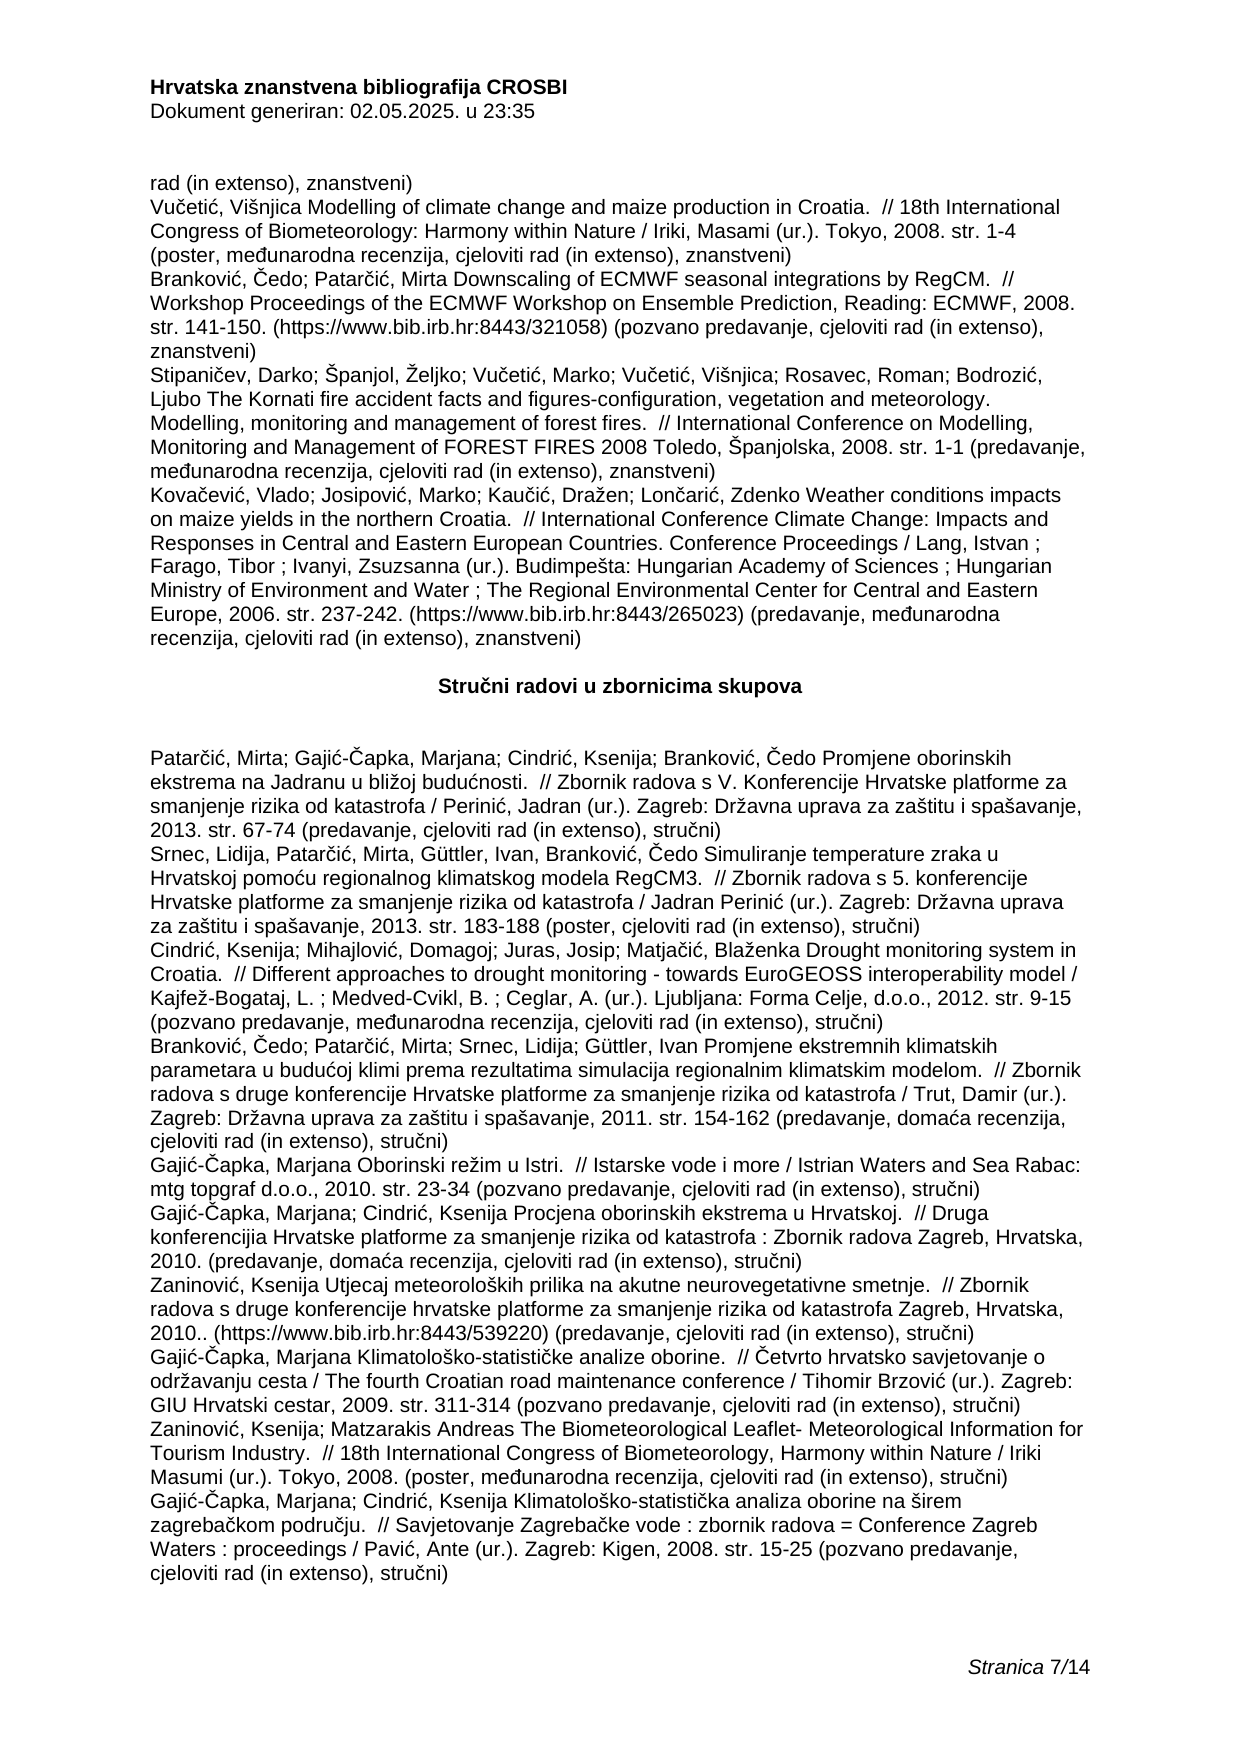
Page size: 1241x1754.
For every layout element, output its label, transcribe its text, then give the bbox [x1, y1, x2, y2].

text Gajić-Čapka, Marjana; Cindrić, Ksenija [150, 1201, 1090, 1273]
text Kovačević, Vlado; Josipović, Marko; Kaučić, Dražen; Lončarić, Zdenko [150, 482, 1090, 650]
text Cindrić, Ksenija; Mihajlović, Domagoj; Juras, Josip; Matjačić, Blaženka [150, 938, 1090, 1033]
text Branković, Čedo; Patarčić, Mirta [150, 267, 1090, 363]
text Stipaničev, Darko; Španjol, Željko; Vučetić, Marko; Vučetić, Višnjica; Rosavec, Roman; Bodrozić, Ljubo [150, 363, 1090, 482]
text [150, 171, 1090, 195]
text Patarčić, Mirta; Gajić-Čapka, Marjana; Cindrić, Ksenija; Branković, Čedo [150, 746, 1090, 842]
text Zaninović, Ksenija; Matzarakis Andreas [150, 1417, 1090, 1489]
text Vučetić, Višnjica [150, 195, 1090, 267]
text Gajić-Čapka, Marjana [150, 1345, 1090, 1417]
text Gajić-Čapka, Marjana [150, 1153, 1090, 1201]
text Branković, Čedo; Patarčić, Mirta; Srnec, Lidija; Güttler, Ivan [150, 1033, 1090, 1153]
text Srnec, Lidija, Patarčić, Mirta, Güttler, Ivan, Branković, Čedo [150, 842, 1090, 938]
subtitle Stručni radovi u zbornicima skupova [150, 674, 1090, 698]
text Gajić-Čapka, Marjana; Cindrić, Ksenija [150, 1489, 1090, 1584]
text Zaninović, Ksenija [150, 1273, 1090, 1345]
